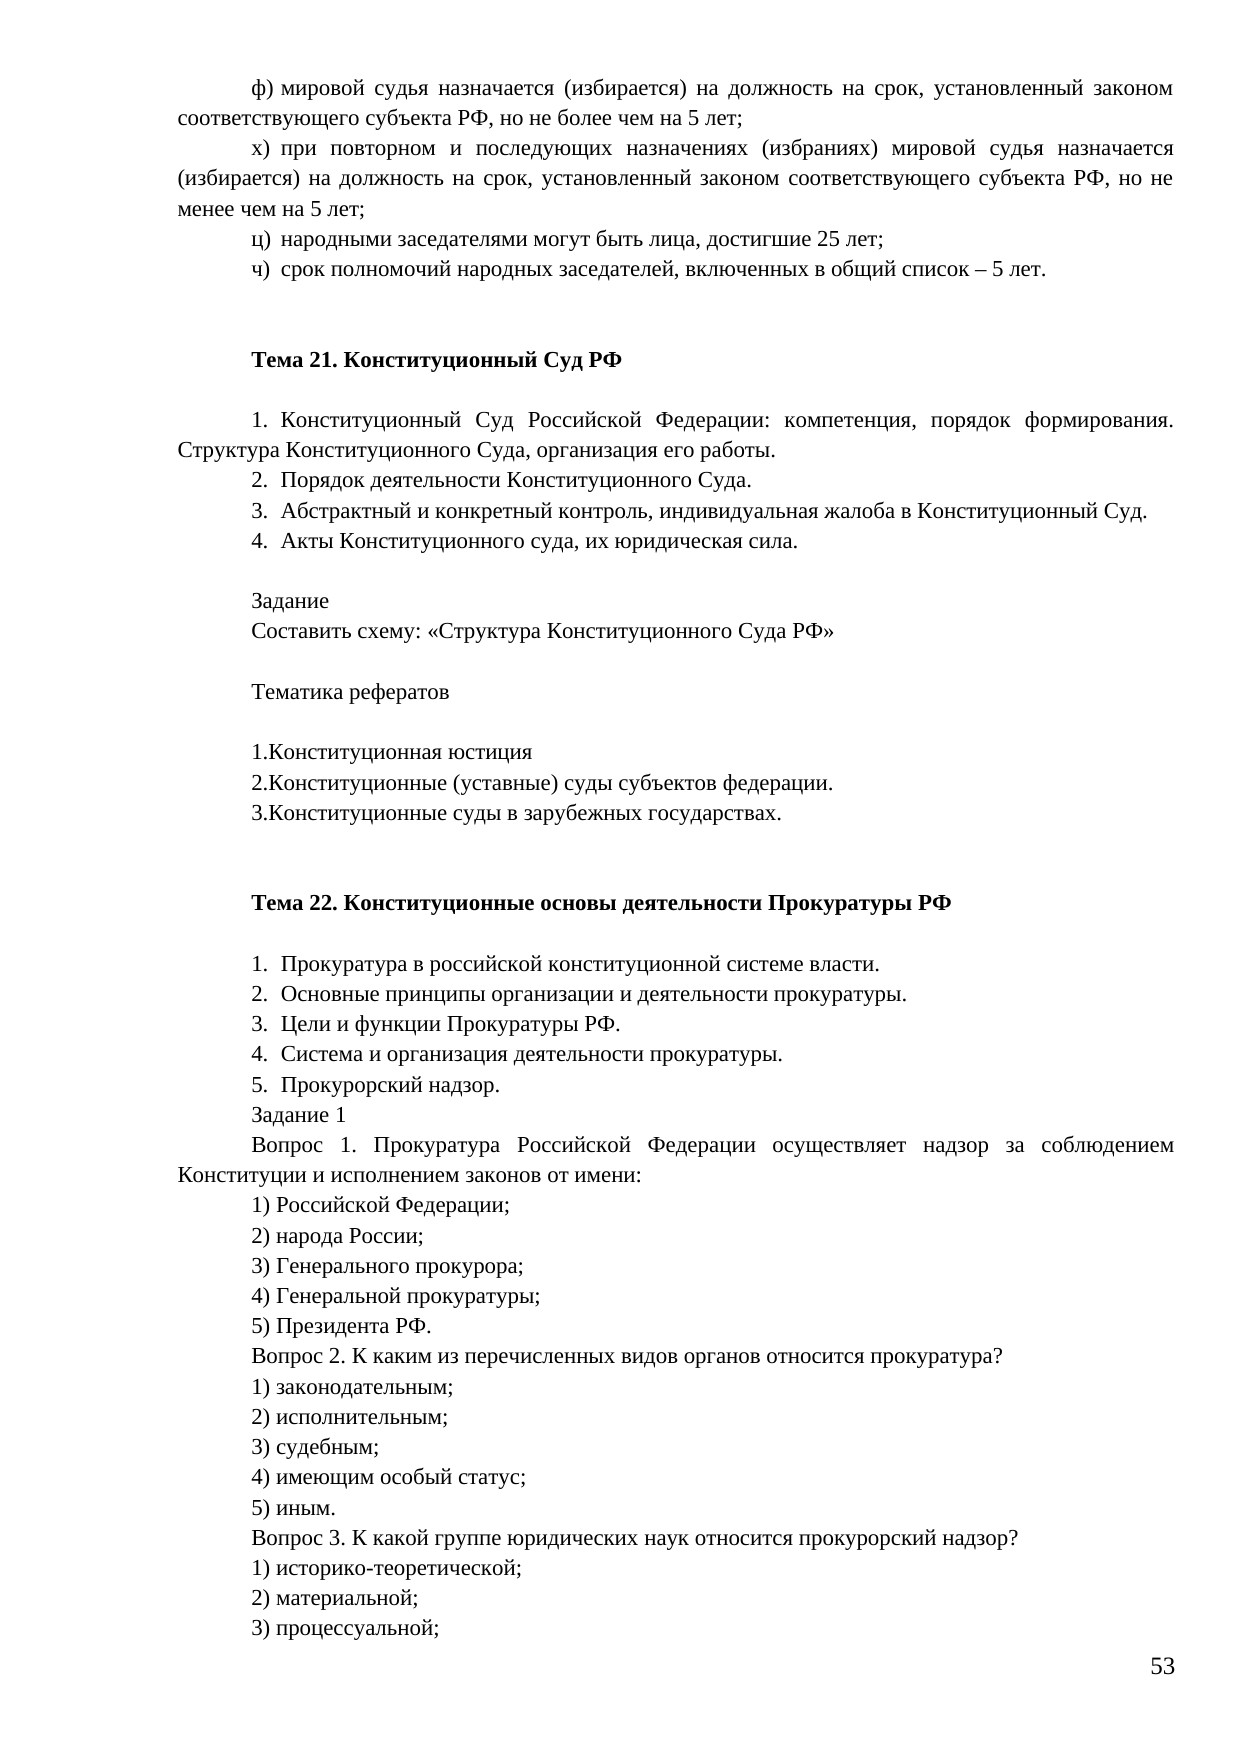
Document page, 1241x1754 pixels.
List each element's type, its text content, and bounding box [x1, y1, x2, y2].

text 5) Президента РФ. [177, 1312, 1175, 1339]
text Тематика рефератов [177, 678, 1175, 704]
list Порядок деятельности Конституционного Суда. [177, 467, 1175, 493]
text Вопрос 1. Прокуратура Российской Федерации осуществляет надзор за соблюдением Конституции и исполнением законов от имени: [177, 1131, 1175, 1188]
text Составить схему: «Структура Конституционного Суда РФ» [177, 618, 1175, 644]
list народными заседателями могут быть лица, достигшие 25 лет; [177, 225, 1175, 251]
text Тема 21. Конституционный Суд РФ [177, 346, 1175, 372]
text 3) процессуальной; [177, 1614, 1175, 1641]
text 2) материальной; [177, 1584, 1175, 1611]
text 2.Конституционные (уставные) суды субъектов федерации. [177, 769, 1175, 795]
text 3) судебным; [177, 1433, 1175, 1459]
text 1.Конституционная юстиция [177, 738, 1175, 765]
text 1) историко-теоретической; [177, 1554, 1175, 1580]
text 1) Российской Федерации; [177, 1192, 1175, 1218]
text Тема 22. Конституционные основы деятельности Прокуратуры РФ [177, 889, 1175, 916]
text 4) имеющим особый статус; [177, 1463, 1175, 1490]
text 4) Генеральной прокуратуры; [177, 1282, 1175, 1308]
list Акты Конституционного суда, их юридическая сила. [177, 527, 1175, 553]
list Конституционный Суд Российской Федерации: компетенция, порядок формирования. Структура Конституционного Суда, организация его работы. [177, 406, 1175, 463]
list Абстрактный и конкретный контроль, индивидуальная жалоба в Конституционный Суд. [177, 497, 1175, 523]
list при повторном и последующих назначениях (избраниях) мировой судья назначается (избирается) на должность на срок, установленный законом соответствующего субъекта РФ, но не менее чем на 5 лет; [177, 134, 1175, 221]
list Цели и функции Прокуратуры РФ. [177, 1010, 1175, 1037]
text 2) исполнительным; [177, 1403, 1175, 1429]
list срок полномочий народных заседателей, включенных в общий список – 5 лет. [177, 255, 1175, 281]
text 5) иным. [177, 1494, 1175, 1520]
text 3.Конституционные суды в зарубежных государствах. [177, 799, 1175, 825]
list Основные принципы организации и деятельности прокуратуры. [177, 980, 1175, 1006]
list Прокурорский надзор. [177, 1071, 1175, 1097]
text Задание [177, 587, 1175, 614]
text 2) народа России; [177, 1222, 1175, 1248]
text Задание 1 [177, 1101, 1175, 1127]
text 3) Генерального прокурора; [177, 1252, 1175, 1278]
text 1) законодательным; [177, 1373, 1175, 1399]
list Прокуратура в российской конституционной системе власти. [177, 950, 1175, 976]
list мировой судья назначается (избирается) на должность на срок, установленный законом соответствующего субъекта РФ, но не более чем на 5 лет; [177, 74, 1175, 130]
list Система и организация деятельности прокуратуры. [177, 1041, 1175, 1067]
text Вопрос 2. К каким из перечисленных видов органов относится прокуратура? [177, 1343, 1175, 1369]
text Вопрос 3. К какой группе юридических наук относится прокурорский надзор? [177, 1524, 1175, 1550]
